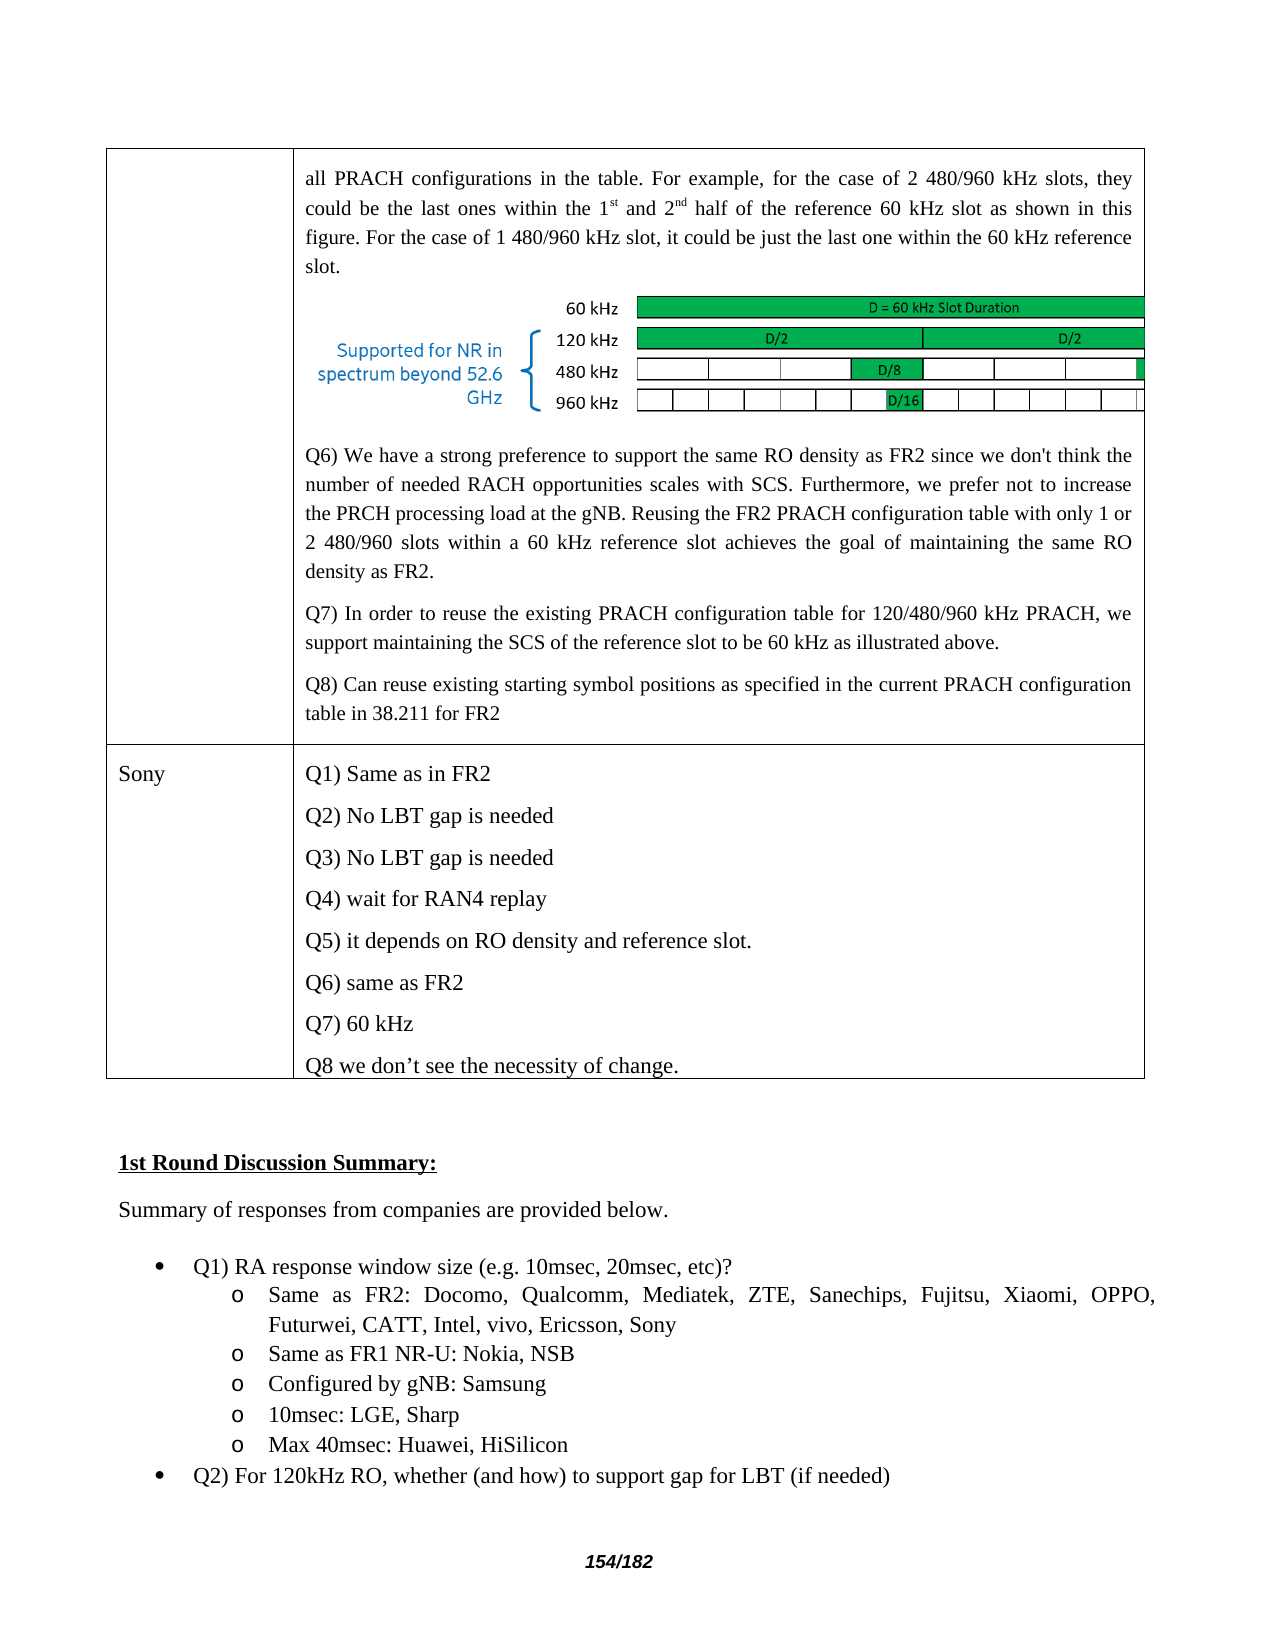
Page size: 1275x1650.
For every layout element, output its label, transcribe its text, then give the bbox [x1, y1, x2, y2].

text Summary of responses from companies are provided below. [118, 1196, 1157, 1222]
list Q2) For 120kHz RO, whether (and how) to support gap for LBT (if needed) [156, 1462, 1157, 1488]
subtitle 1st Round Discussion Summary: [118, 1149, 1157, 1175]
list Same as FR2: Docomo, Qualcomm, Mediatek, ZTE, Sanechips, Fujitsu, Xiaomi, OPPO, Futurwei, CATT, Intel, vivo, Ericsson, Sony [231, 1281, 1157, 1338]
list Configured by gNB: Samsung [231, 1370, 1157, 1399]
list Same as FR1 NR-U: Nokia, NSB [231, 1340, 1157, 1368]
list 10msec: LGE, Sharp [231, 1401, 1157, 1429]
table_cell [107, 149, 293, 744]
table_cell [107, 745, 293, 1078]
list Q1) RA response window size (e.g. 10msec, 20msec, etc)? [156, 1253, 1157, 1279]
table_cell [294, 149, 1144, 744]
picture [305, 290, 1145, 426]
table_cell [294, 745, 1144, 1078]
list Max 40msec: Huawei, HiSilicon [231, 1431, 1157, 1459]
